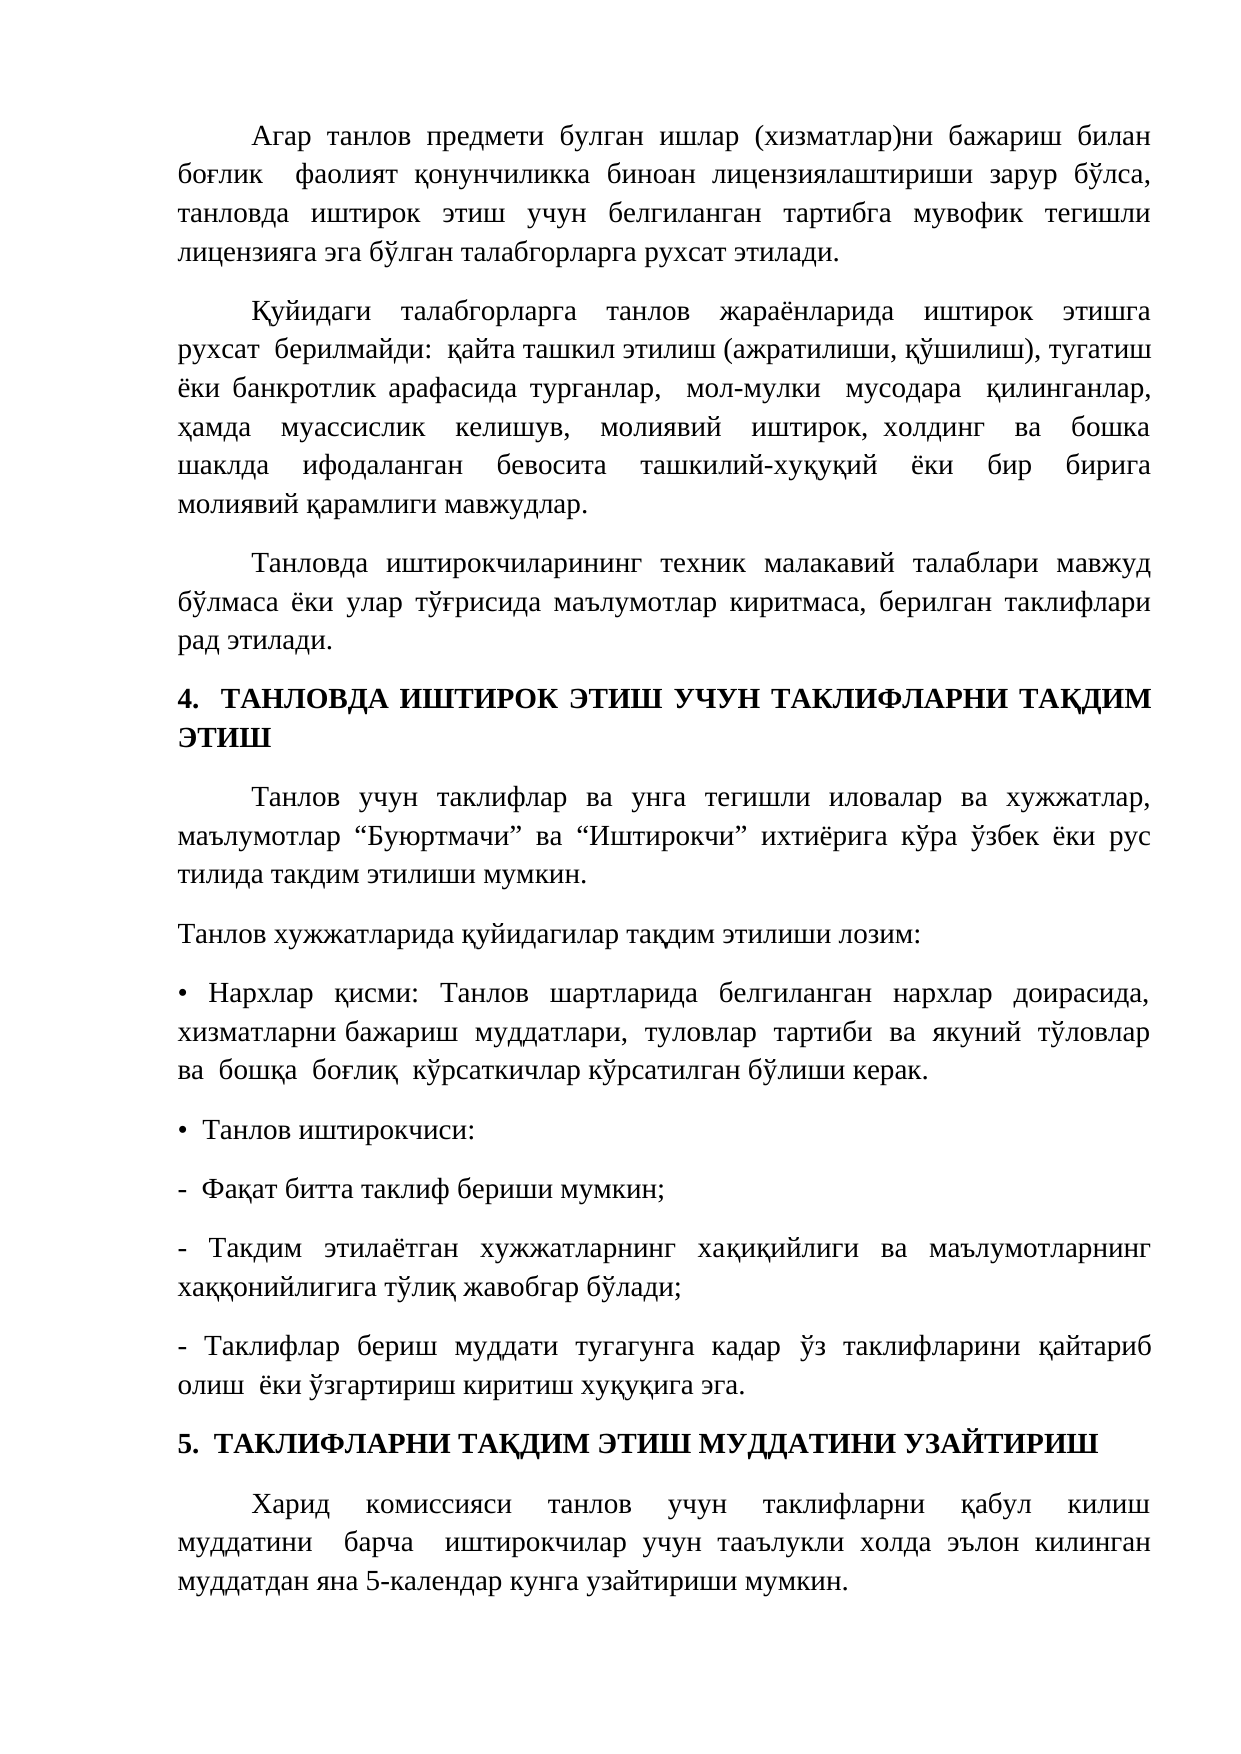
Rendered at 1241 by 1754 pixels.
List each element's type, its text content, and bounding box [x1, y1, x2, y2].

text • Нархлар қисми: Танлов шартларида белгиланган нархлар доирасида, хизматларни бажариш муддатлари, туловлар тартиби ва якуний тўловлар ва бошқа боғлиқ кўрсаткичлар кўрсатилган бўлиши керак. [177, 975, 1152, 1086]
text - Таклифлар бериш муддати тугагунга кадар ўз таклифларини қайтариб олиш ёки ўзгартириш киритиш хуқуқига эга. [177, 1328, 1152, 1401]
text Танлов хужжатларида қуйидагилар тақдим этилиши лозим: [177, 916, 1152, 949]
text Қуйидаги талабгорларга танлов жараёнларида иштирок этишга рухсат берилмайди: қайта ташкил этилиш (ажратилиши, қўшилиш), тугатиш ёки банкротлик арафасида турганлар, мол-мулки мусодара қилинганлар, ҳамда муассислик келишув, молиявий иштирок, холдинг ва бошка шаклда ифодаланган бевосита ташкилий-хуқуқий ёки бир бирига молиявий қарамлиги мавжудлар. [177, 293, 1152, 519]
text 4. ТАНЛОВДА ИШТИРОК ЭТИШ УЧУН ТАКЛИФЛАРНИ ТАҚДИМ ЭТИШ [177, 682, 1152, 754]
text Агар танлов предмети булган ишлар (хизматлар)ни бажариш билан боғлик фаолият қонунчиликка биноан лицензиялаштириши зарур бўлса, танловда иштирок этиш учун белгиланган тартибга мувофик тегишли лицензияга эга бўлган талабгорларга рухсат этилади. [177, 118, 1152, 267]
text - Фақат битта таклиф бериши мумкин; [177, 1171, 1152, 1205]
text Танловда иштирокчиларининг техник малакавий талаблари мавжуд бўлмаса ёки улар тўғрисида маълумотлар киритмаса, берилган таклифлари рад этилади. [177, 545, 1152, 656]
text Танлов учун таклифлар ва унга тегишли иловалар ва хужжатлар, маълумотлар “Буюртмачи” ва “Иштирокчи” ихтиёрига кўра ўзбек ёки рус тилида такдим этилиши мумкин. [177, 779, 1152, 890]
text Харид комиссияси танлов учун таклифларни қабул килиш муддатини барча иштирокчилар учун тааълукли холда эълон килинган муддатдан яна 5-календар кунга узайтириши мумкин. [177, 1486, 1152, 1596]
text - Такдим этилаётган хужжатларнинг хақиқийлиги ва маълумотларнинг хаққонийлигига тўлиқ жавобгар бўлади; [177, 1231, 1152, 1303]
text 5. ТАКЛИФЛАРНИ ТАҚДИМ ЭТИШ МУДДАТИНИ УЗАЙТИРИШ [177, 1426, 1152, 1460]
text • Танлов иштирокчиси: [177, 1112, 1152, 1145]
